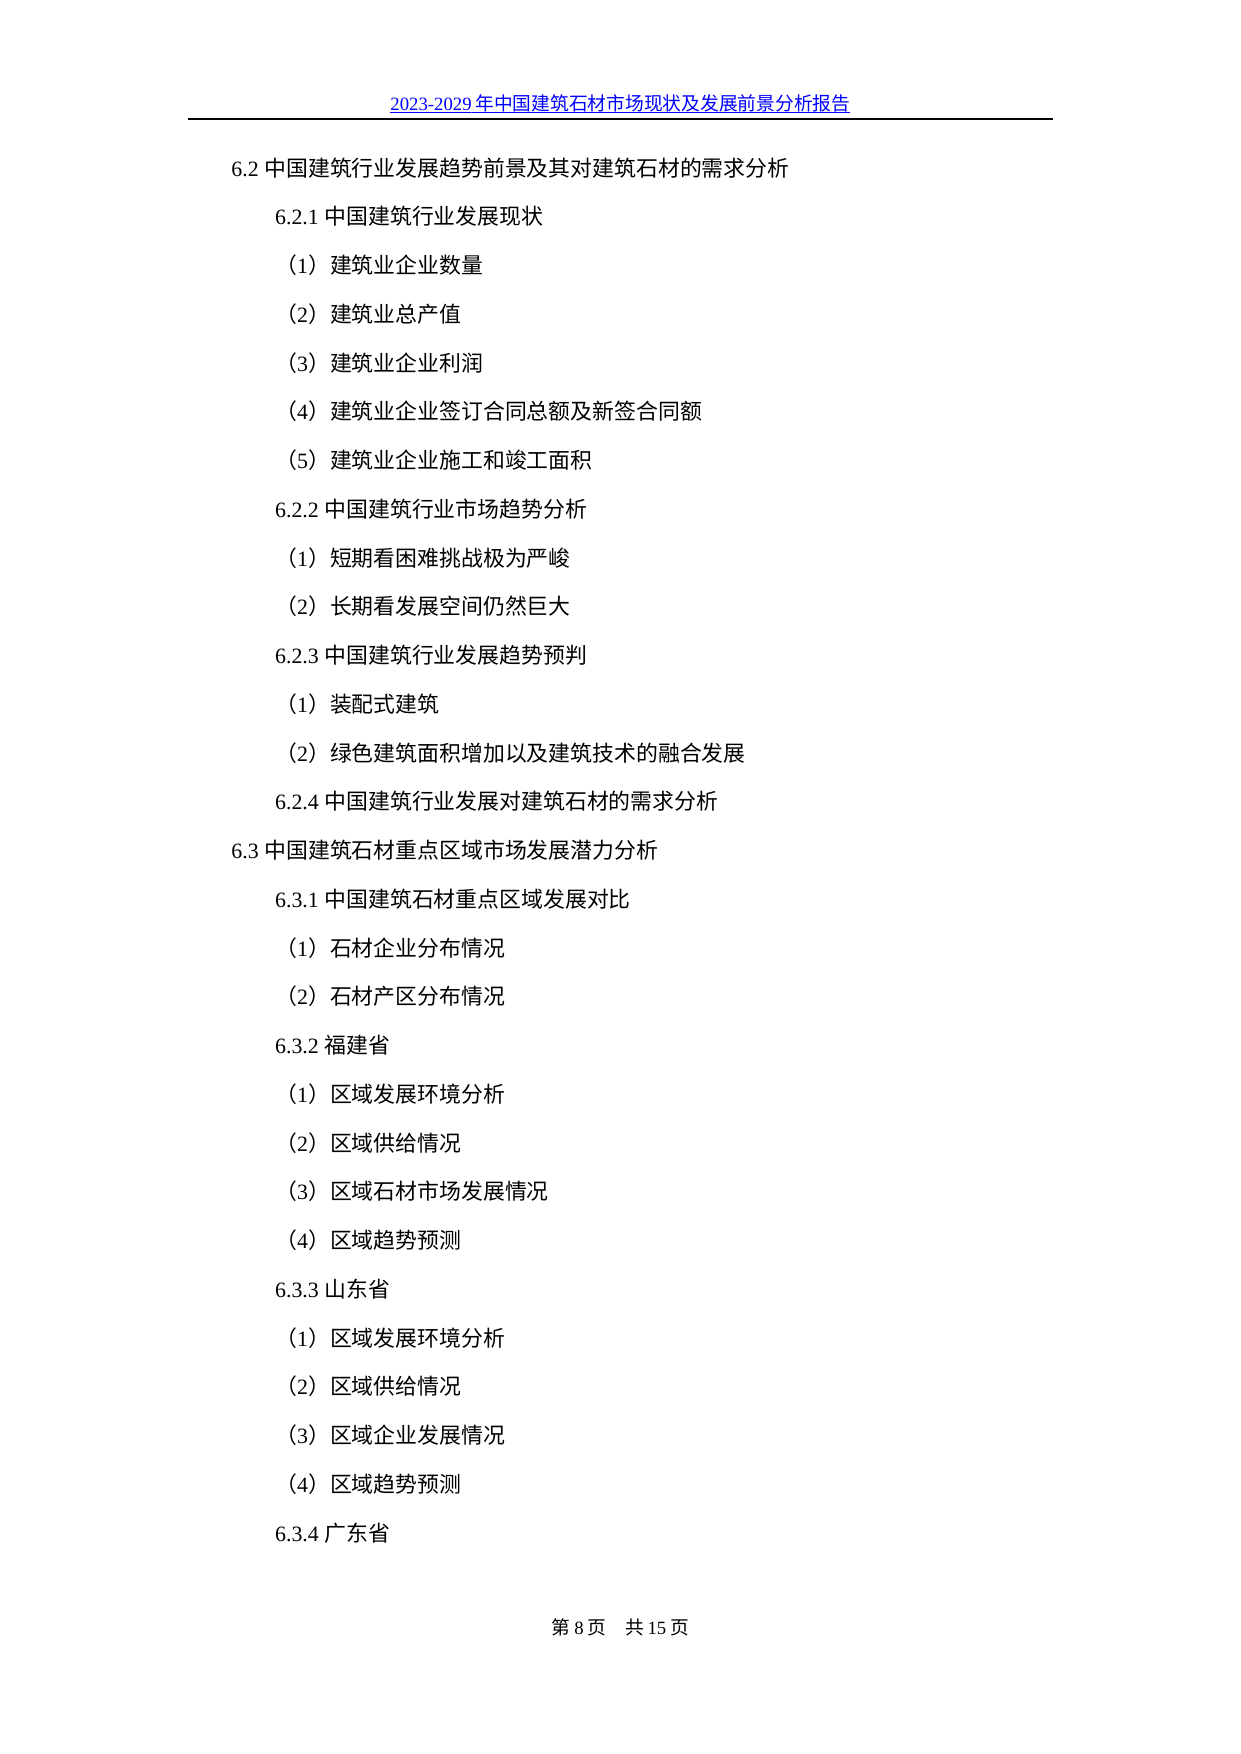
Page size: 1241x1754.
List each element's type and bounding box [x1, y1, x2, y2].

text [187, 150, 1053, 1548]
